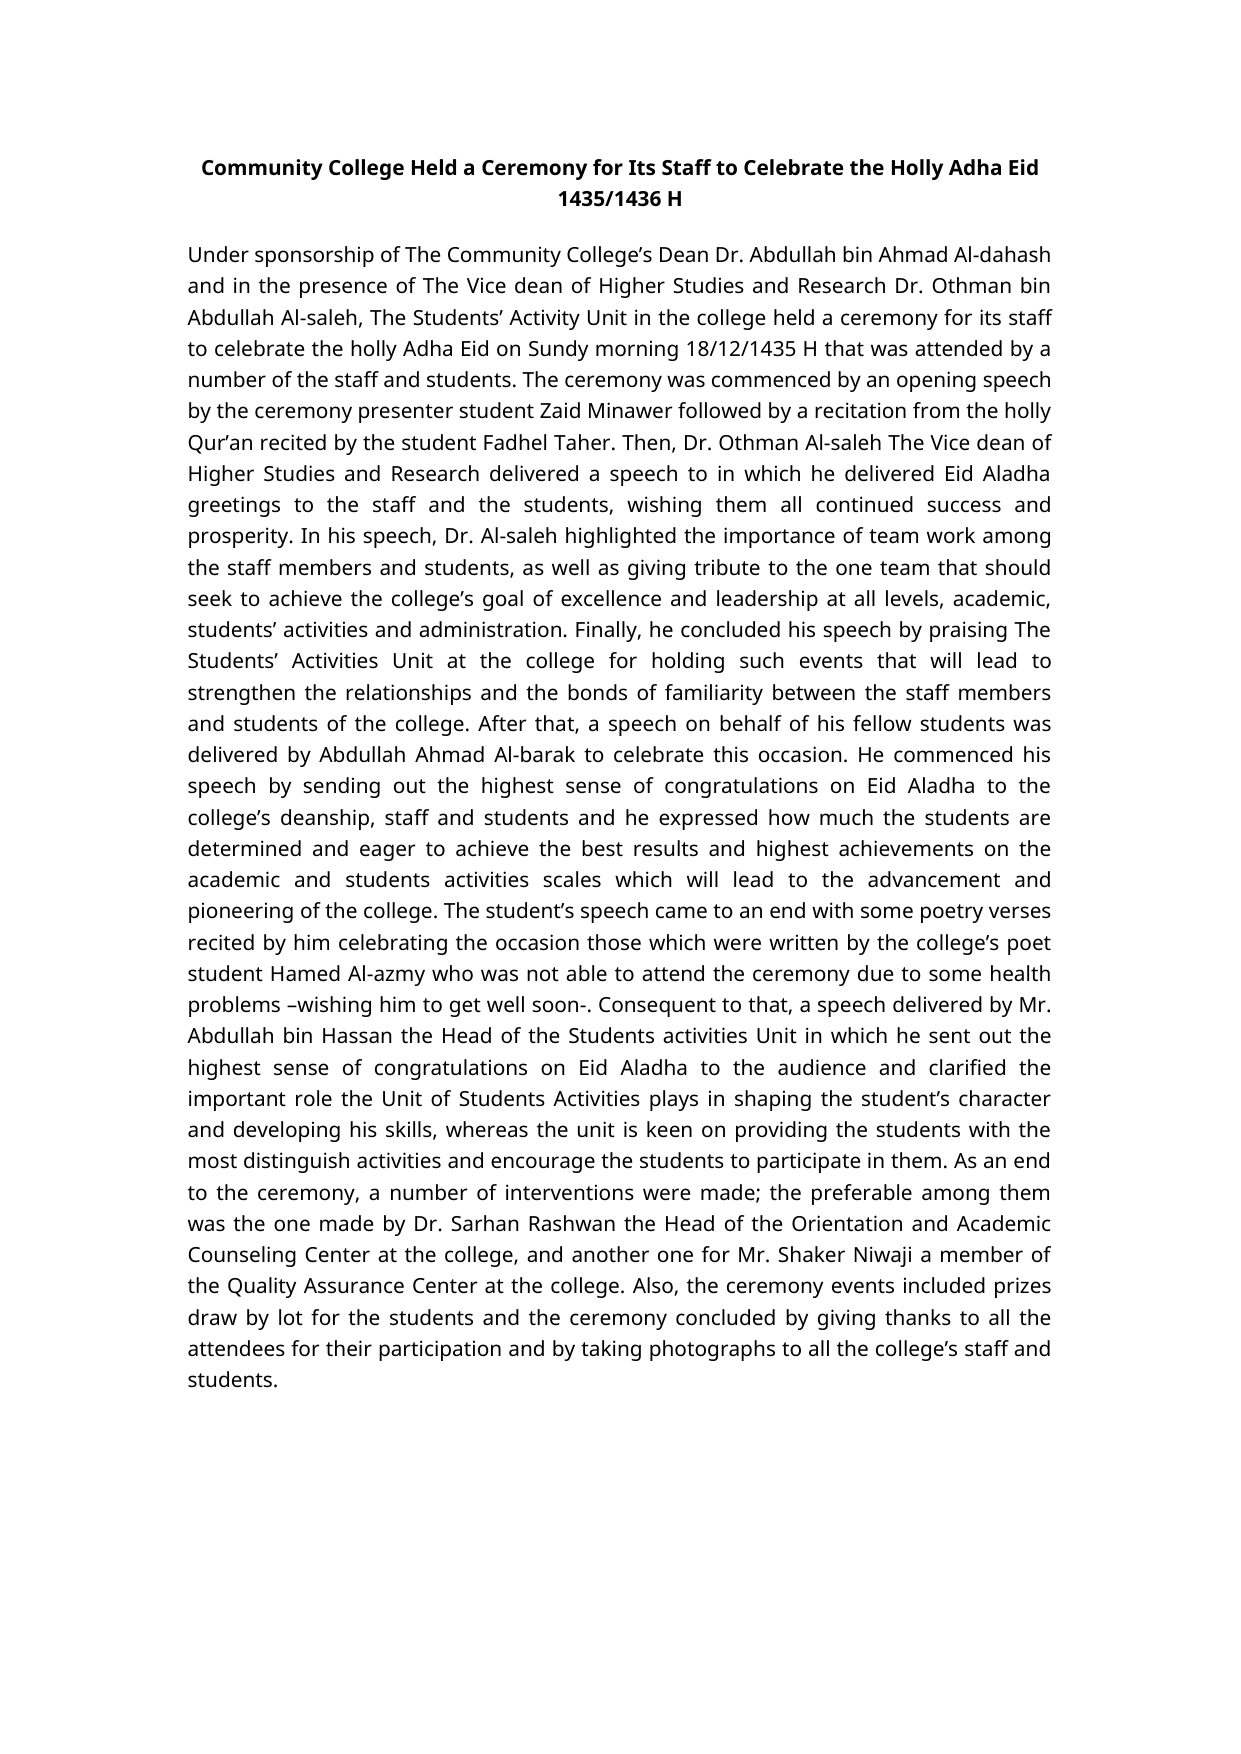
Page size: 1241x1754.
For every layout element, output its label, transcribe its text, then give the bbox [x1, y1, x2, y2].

text Community College Held a Ceremony for Its Staff to Celebrate the Holly Adha Eid 1435/1436 H [187, 150, 1053, 212]
text Under sponsorship of The Community College’s Dean Dr. Abdullah bin Ahmad Al-dahash and in the presence of The Vice dean of Higher Studies and Research Dr. Othman bin Abdullah Al-saleh, The Students’ Activity Unit in the college held a ceremony for its staff to celebrate the holly Adha Eid on Sundy morning 18/12/1435 H that was attended by a number of the staff and students. The ceremony was commenced by an opening speech by the ceremony presenter student Zaid Minawer followed by a recitation from the holly Qur’an recited by the student Fadhel Taher. Then, Dr. Othman Al-saleh The Vice dean of Higher Studies and Research delivered a speech to in which he delivered Eid Aladha greetings to the staff and the students, wishing them all continued success and prosperity. In his speech, Dr. Al-saleh highlighted the importance of team work among the staff members and students, as well as giving tribute to the one team that should seek to achieve the college’s goal of excellence and leadership at all levels, academic, students’ activities and administration. Finally, he concluded his speech by praising The Students’ Activities Unit at the college for holding such events that will lead to strengthen the relationships and the bonds of familiarity between the staff members and students of the college. After that, a speech on behalf of his fellow students was delivered by Abdullah Ahmad Al-barak to celebrate this occasion. He commenced his speech by sending out the highest sense of congratulations on Eid Aladha to the college’s deanship, staff and students and he expressed how much the students are determined and eager to achieve the best results and highest achievements on the academic and students activities scales which will lead to the advancement and pioneering of the college. The student’s speech came to an end with some poetry verses recited by him celebrating the occasion those which were written by the college’s poet student Hamed Al-azmy who was not able to attend the ceremony due to some health problems –wishing him to get well soon-. Consequent to that, a speech delivered by Mr. Abdullah bin Hassan the Head of the Students activities Unit in which he sent out the highest sense of congratulations on Eid Aladha to the audience and clarified the important role the Unit of Students Activities plays in shaping the student’s character and developing his skills, whereas the unit is keen on providing the students with the most distinguish activities and encourage the students to participate in them. As an end to the ceremony, a number of interventions were made; the preferable among them was the one made by Dr. Sarhan Rashwan the Head of the Orientation and Academic Counseling Center at the college, and another one for Mr. Shaker Niwaji a member of the Quality Assurance Center at the college. Also, the ceremony events included prizes draw by lot for the students and the ceremony concluded by giving thanks to all the attendees for their participation and by taking photographs to all the college’s staff and students. [187, 237, 1053, 1394]
